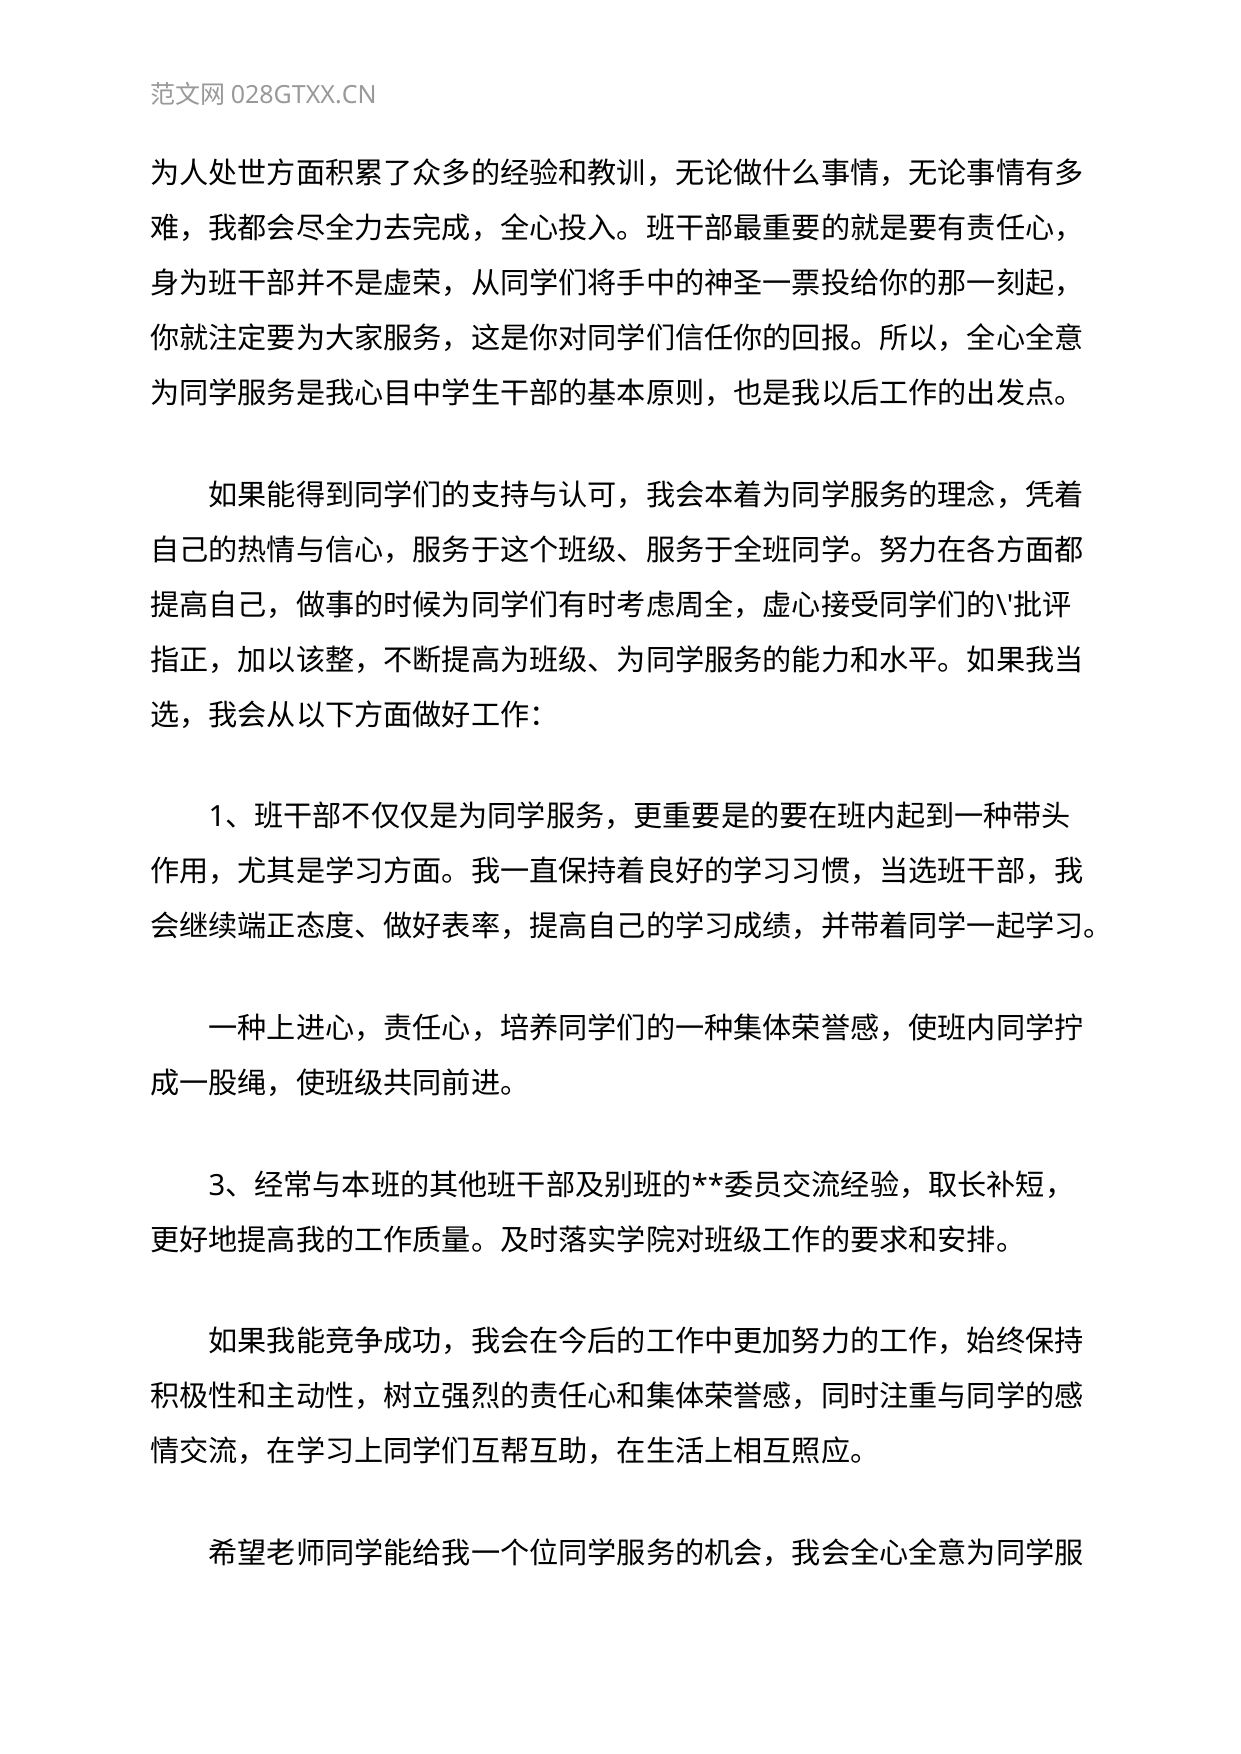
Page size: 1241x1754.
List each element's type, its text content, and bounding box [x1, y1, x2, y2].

text 一种上进心，责任心，培养同学们的一种集体荣誉感，使班内同学拧成一股绳，使班级共同前进。 [150, 1004, 1090, 1102]
text 3、经常与本班的其他班干部及别班的**委员交流经验，取长补短，更好地提高我的工作质量。及时落实学院对班级工作的要求和安排。 [150, 1161, 1090, 1258]
text 1、班干部不仅仅是为同学服务，更重要是的要在班内起到一种带头作用，尤其是学习方面。我一直保持着良好的学习习惯，当选班干部，我会继续端正态度、做好表率，提高自己的学习成绩，并带着同学一起学习。 [150, 793, 1090, 945]
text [150, 150, 1090, 412]
text 如果能得到同学们的支持与认可，我会本着为同学服务的理念，凭着自己的热情与信心，服务于这个班级、服务于全班同学。努力在各方面都提高自己，做事的时候为同学们有时考虑周全，虚心接受同学们的\'批评指正，加以该整，不断提高为班级、为同学服务的能力和水平。如果我当选，我会从以下方面做好工作： [150, 471, 1090, 733]
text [150, 1529, 1090, 1572]
text 如果我能竞争成功，我会在今后的工作中更加努力的工作，始终保持积极性和主动性，树立强烈的责任心和集体荣誉感，同时注重与同学的感情交流，在学习上同学们互帮互助，在生活上相互照应。 [150, 1318, 1090, 1470]
